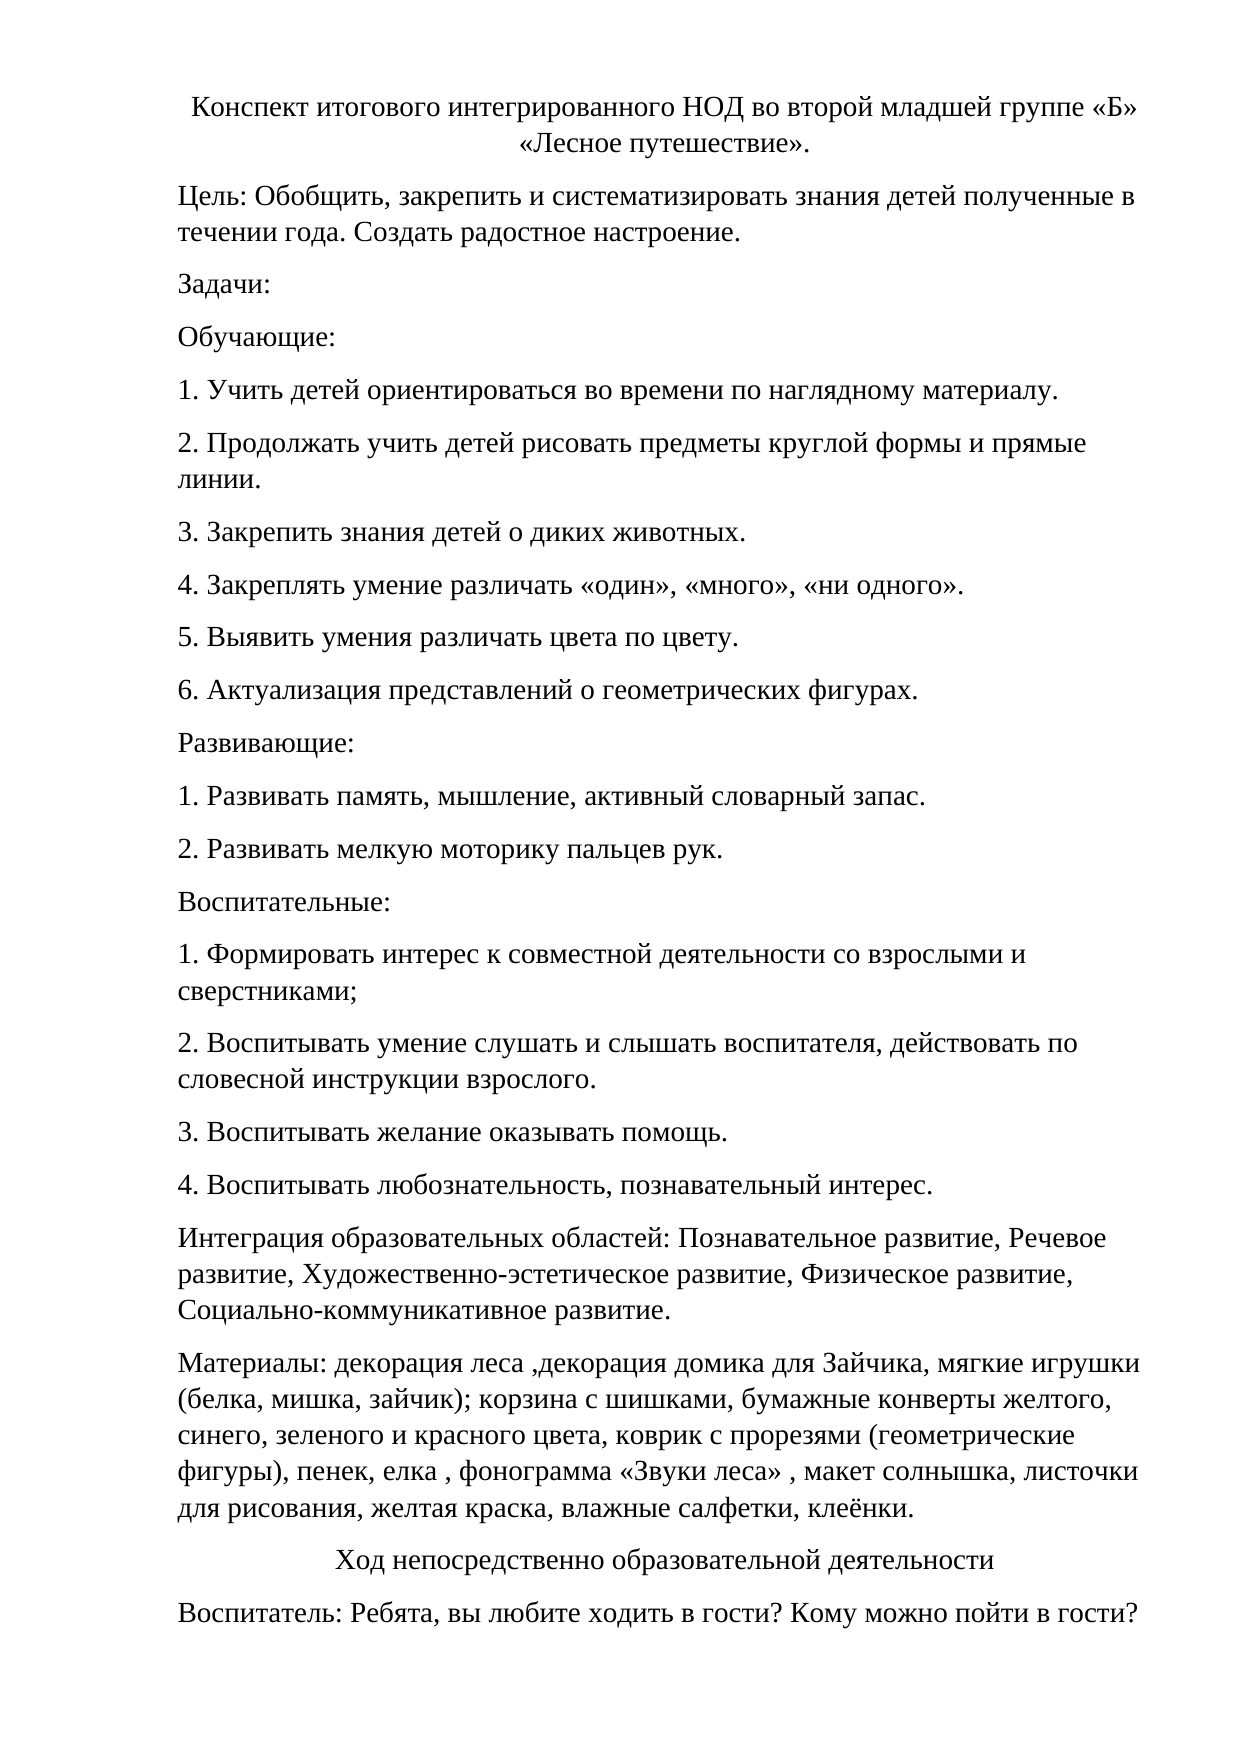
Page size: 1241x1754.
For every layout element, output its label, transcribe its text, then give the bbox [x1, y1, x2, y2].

text Развивающие: [177, 725, 1152, 759]
text Конспект итогового интегрированного НОД во второй младшей группе «Б» «Лесное путешествие». [177, 89, 1152, 158]
text Материалы: декорация леса ,декорация домика для Зайчика, мягкие игрушки (белка, мишка, зайчик); корзина с шишками, бумажные конверты желтого, синего, зеленого и красного цвета, коврик с прорезями (геометрические фигуры), пенек, елка , фонограмма «Звуки леса» , макет солнышка, листочки для рисования, желтая краска, влажные салфетки, клеёнки. [177, 1345, 1152, 1523]
text 5. Выявить умения различать цвета по цвету. [177, 619, 1152, 653]
text 1. Учить детей ориентироваться во времени по наглядному материалу. [177, 372, 1152, 406]
text Интеграция образовательных областей: Познавательное развитие, Речевое развитие, Художественно-эстетическое развитие, Физическое развитие, Социально-коммуникативное развитие. [177, 1220, 1152, 1326]
text 4. Закреплять умение различать «один», «много», «ни одного». [177, 567, 1152, 600]
text 1. Формировать интерес к совместной деятельности со взрослыми и сверстниками; [177, 936, 1152, 1006]
text Цель: Обобщить, закрепить и систематизировать знания детей полученные в течении года. Создать радостное настроение. [177, 178, 1152, 247]
text 3. Закрепить знания детей о диких животных. [177, 514, 1152, 547]
text 2. Воспитывать умение слушать и слышать воспитателя, действовать по словесной инструкции взрослого. [177, 1025, 1152, 1095]
text 2. Развивать мелкую моторику пальцев рук. [177, 831, 1152, 864]
text Задачи: [177, 267, 1152, 300]
text 6. Актуализация представлений о геометрических фигурах. [177, 672, 1152, 706]
text 1. Развивать память, мышление, активный словарный запас. [177, 778, 1152, 812]
text Воспитательные: [177, 884, 1152, 917]
text Ход непосредственно образовательной деятельности [177, 1542, 1152, 1576]
text Воспитатель: Ребята, вы любите ходить в гости? Кому можно пойти в гости? [177, 1595, 1152, 1629]
text Обучающие: [177, 319, 1152, 353]
text 4. Воспитывать любознательность, познавательный интерес. [177, 1167, 1152, 1201]
text 2. Продолжать учить детей рисовать предметы круглой формы и прямые линии. [177, 425, 1152, 495]
text 3. Воспитывать желание оказывать помощь. [177, 1114, 1152, 1148]
